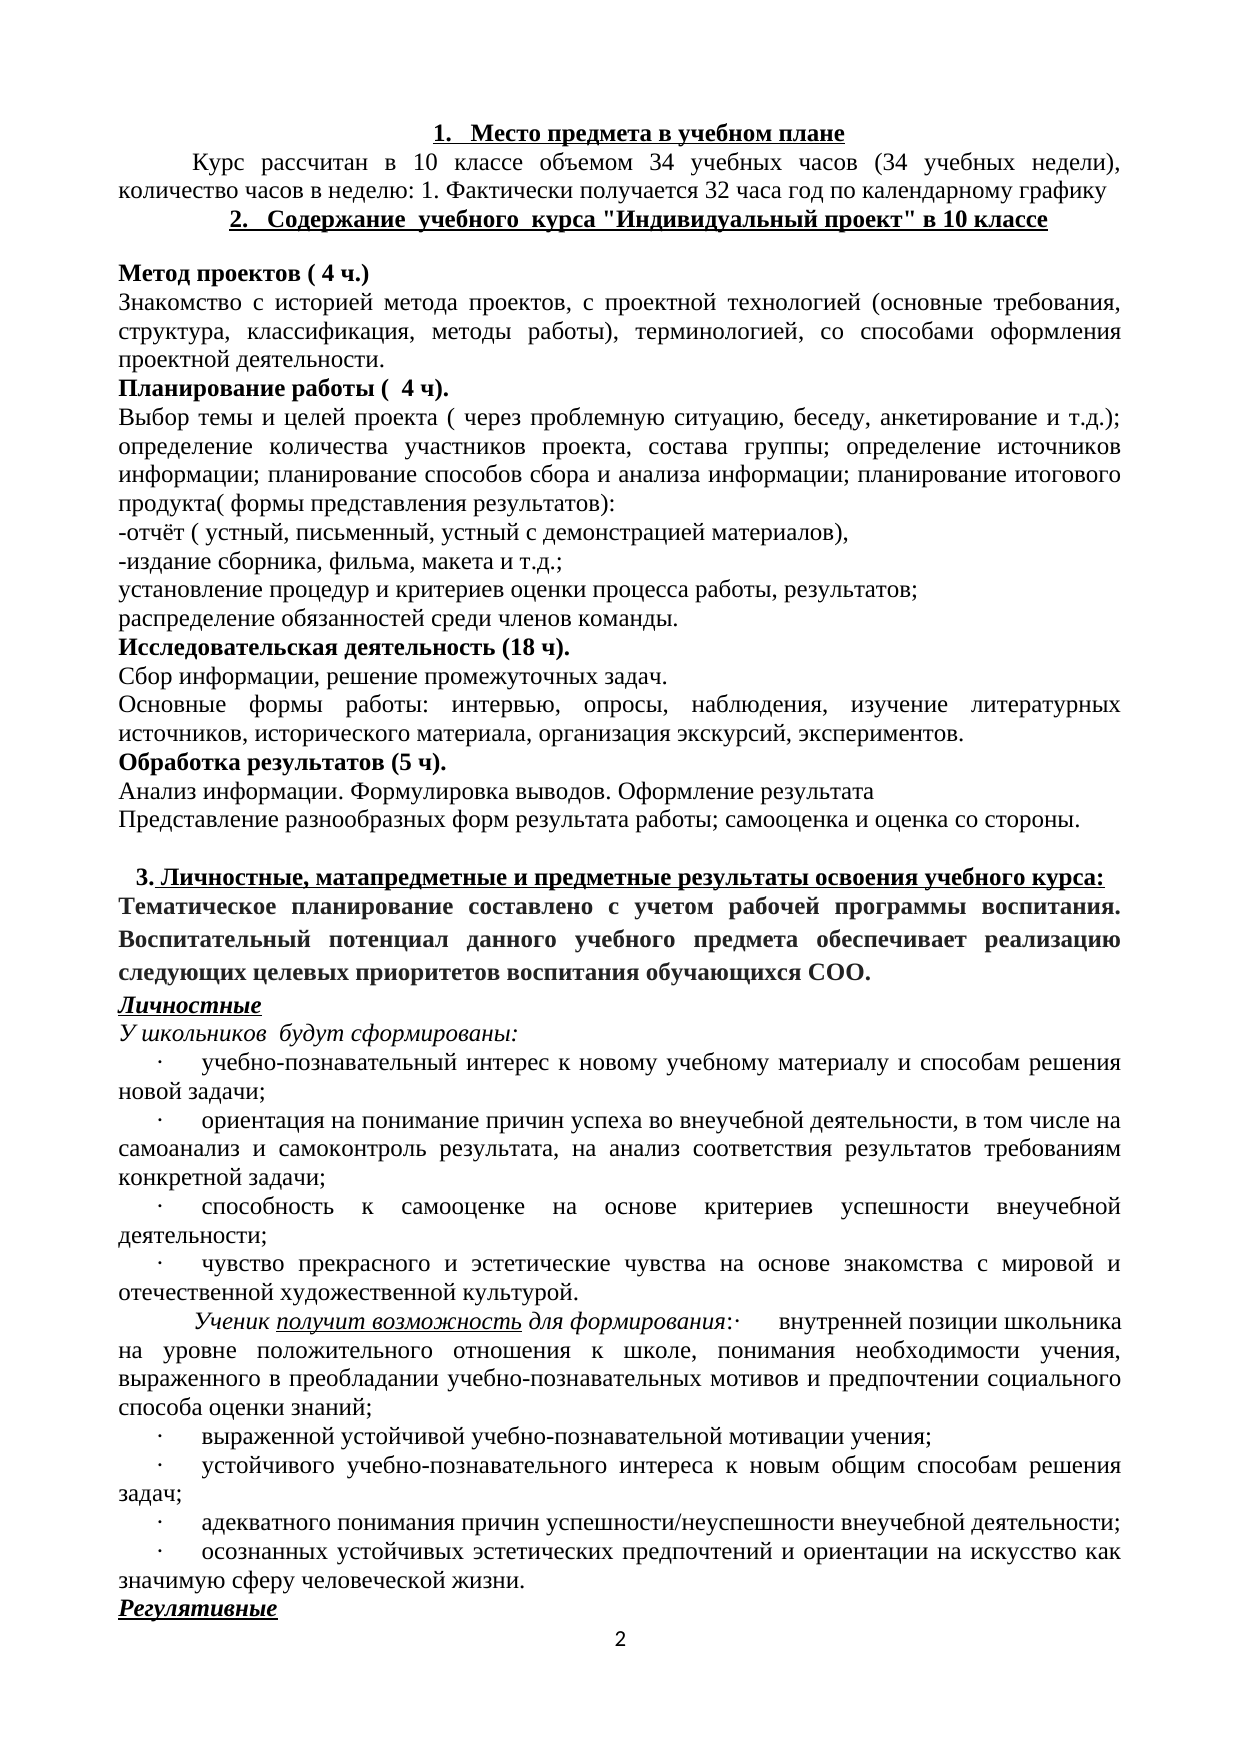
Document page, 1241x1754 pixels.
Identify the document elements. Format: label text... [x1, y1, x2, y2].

text Тематическое планирование составлено с учетом рабочей программы воспитания. Воспитательный потенциал данного учебного предмета обеспечивает реализацию следующих целевых приоритетов воспитания обучающихся СОО. [118, 891, 1122, 986]
text Сбор информации, решение промежуточных задач. [118, 661, 1122, 689]
text · выраженной устойчивой учебно-познавательной мотивации учения; [118, 1421, 1122, 1450]
text Представление разнообразных форм результата работы; самооценка и оценка со стороны. [118, 804, 1122, 833]
text распределение обязанностей среди членов команды. [118, 603, 1122, 632]
text -издание сборника, фильма, макета и т.д.; [118, 546, 1122, 574]
text · чувство прекрасного и эстетические чувства на основе знакомства с мировой и отечественной художественной культурой. [118, 1248, 1122, 1306]
text Метод проектов ( 4 ч.) [118, 258, 1122, 287]
text · способность к самооценке на основе критериев успешности внеучебной деятельности; [118, 1191, 1122, 1248]
text Знакомство с историей метода проектов, с проектной технологией (основные требования, структура, классификация, методы работы), терминологией, со способами оформления проектной деятельности. [118, 287, 1122, 373]
text · осознанных устойчивых эстетических предпочтений и ориентации на искусство как значимую сферу человеческой жизни. [118, 1536, 1122, 1593]
text Анализ информации. Формулировка выводов. Оформление результата [118, 776, 1122, 804]
text Курс рассчитан в 10 классе объемом 34 учебных часов (34 учебных недели), количество часов в неделю: 1. Фактически получается 32 часа год по календарному графику [118, 147, 1122, 204]
text Планирование работы ( 4 ч). [118, 373, 1122, 402]
text Ученик получит возможность для формирования:· внутренней позиции школьника на уровне положительного отношения к школе, понимания необходимости учения, выраженного в преобладании учебно-познавательных мотивов и предпочтении социального способа оценки знаний; [118, 1306, 1122, 1421]
text установление процедур и критериев оценки процесса работы, результатов; [118, 574, 1122, 603]
text 3. Личностные, матапредметные и предметные результаты освоения учебного курса: [118, 862, 1122, 891]
text · устойчивого учебно-познавательного интереса к новым общим способам решения задач; [118, 1450, 1122, 1507]
text · адекватного понимания причин успешности/неуспешности внеучебной деятельности; [118, 1507, 1122, 1536]
text У школьников будут сформированы: [118, 1018, 1122, 1047]
text · учебно-познавательный интерес к новому учебному материалу и способам решения новой задачи; [118, 1047, 1122, 1105]
list Содержание учебного курса "Индивидуальный проект" в 10 классе [156, 204, 1122, 233]
text Личностные [118, 990, 1122, 1018]
text Регулятивные [118, 1593, 1122, 1622]
text Исследовательская деятельность (18 ч). [118, 632, 1122, 661]
text · ориентация на понимание причин успеха во внеучебной деятельности, в том числе на самоанализ и самоконтроль результата, на анализ соответствия результатов требованиям конкретной задачи; [118, 1105, 1122, 1191]
text -отчёт ( устный, письменный, устный с демонстрацией материалов), [118, 517, 1122, 546]
text Основные формы работы: интервью, опросы, наблюдения, изучение литературных источников, исторического материала, организация экскурсий, экспериментов. [118, 689, 1122, 747]
text Обработка результатов (5 ч). [118, 747, 1122, 776]
list Место предмета в учебном плане [156, 118, 1122, 147]
text Выбор темы и целей проекта ( через проблемную ситуацию, беседу, анкетирование и т.д.); определение количества участников проекта, состава группы; определение источников информации; планирование способов сбора и анализа информации; планирование итогового продукта( формы представления результатов): [118, 402, 1122, 517]
